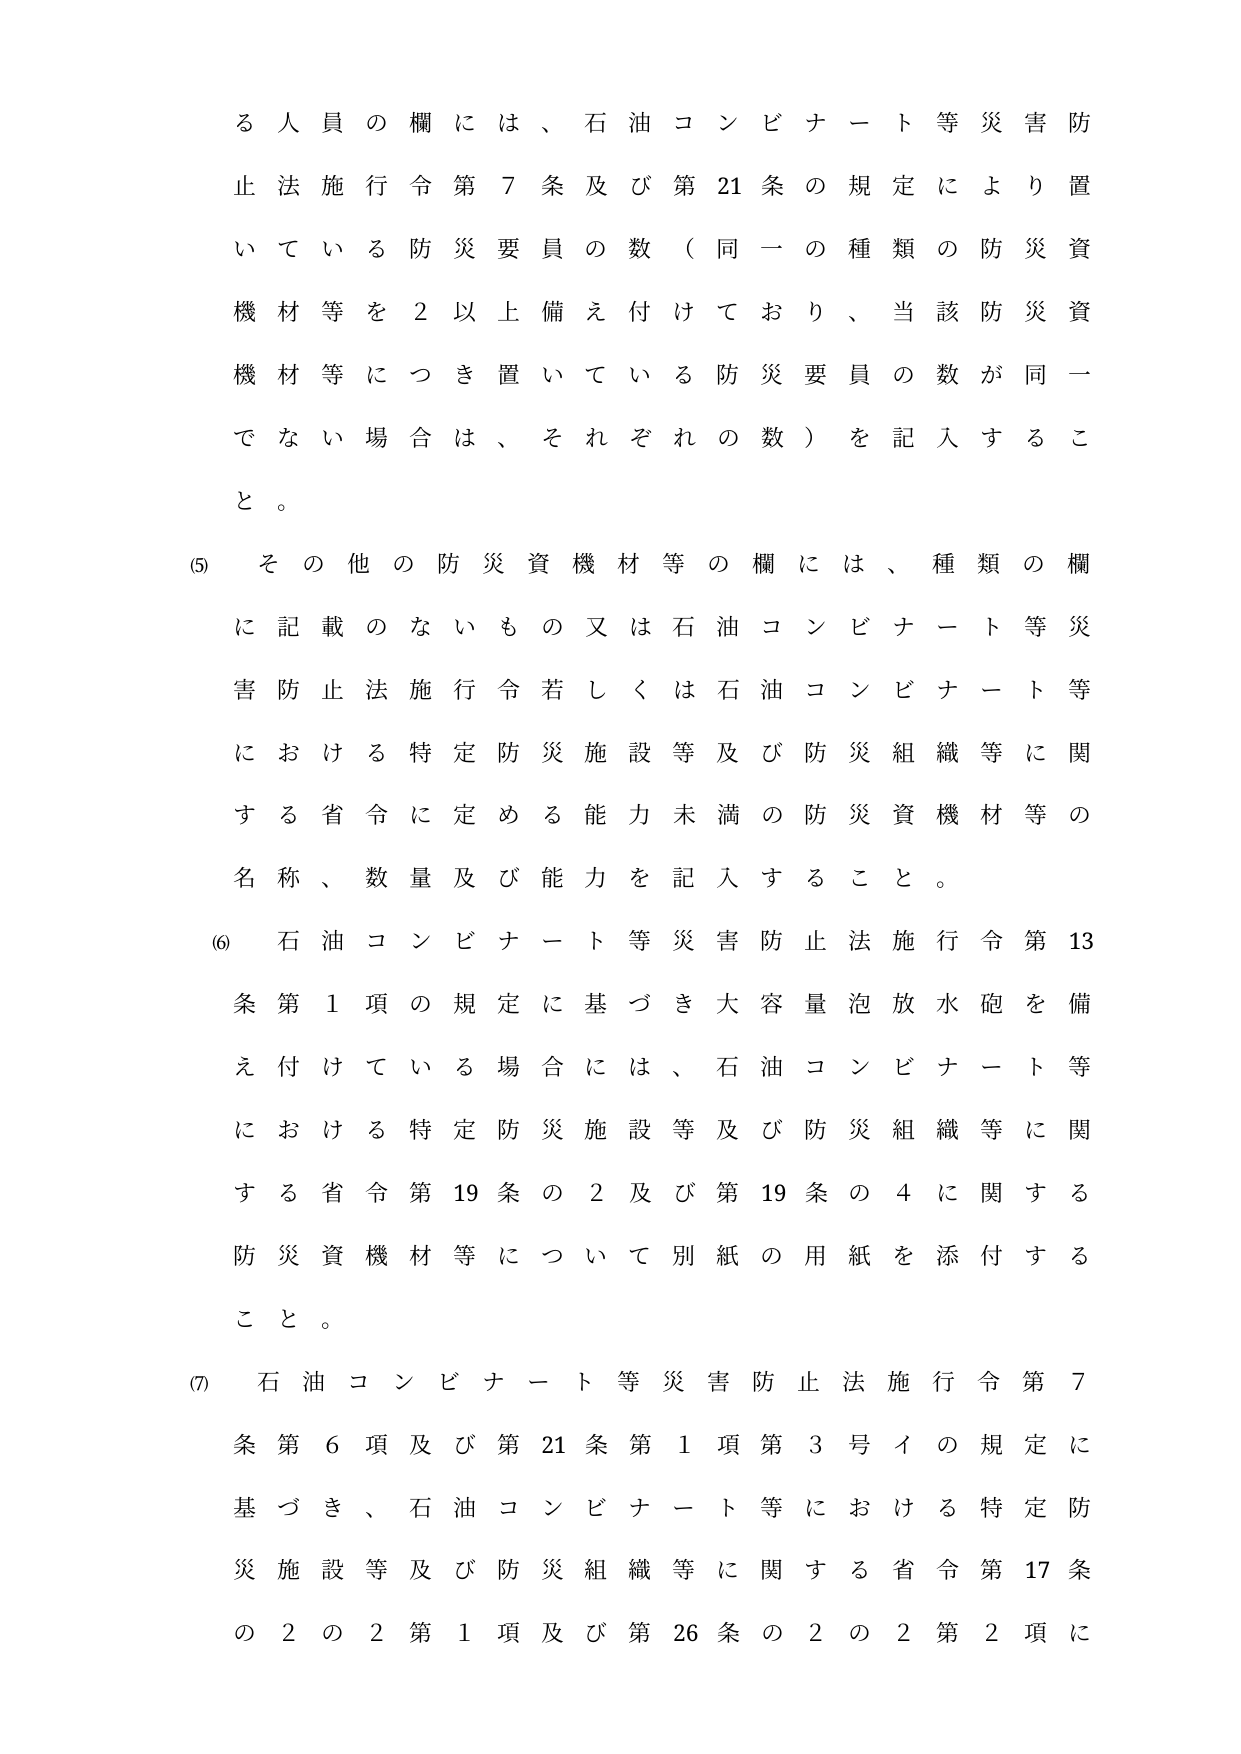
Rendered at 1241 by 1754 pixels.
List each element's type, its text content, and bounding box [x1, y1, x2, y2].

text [191, 91, 1112, 531]
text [189, 1349, 1112, 1663]
text ⑹ 石油コンビナート等災害防止法施行令第13条第１項の規定に基づき大容量泡放水砲を備え付けている場合には、石油コンビナート等における特定防災施設等及び防災組織等に関する省令第19条の２及び第19条の４に関する防災資機材等について別紙の用紙を添付すること。 [189, 908, 1112, 1349]
text ⑸ その他の防災資機材等の欄には、種類の欄に記載のないもの又は石油コンビナート等災害防止法施行令若しくは石油コンビナート等における特定防災施設等及び防災組織等に関する省令に定める能力未満の防災資機材等の名称、数量及び能力を記入すること。 [189, 531, 1112, 908]
